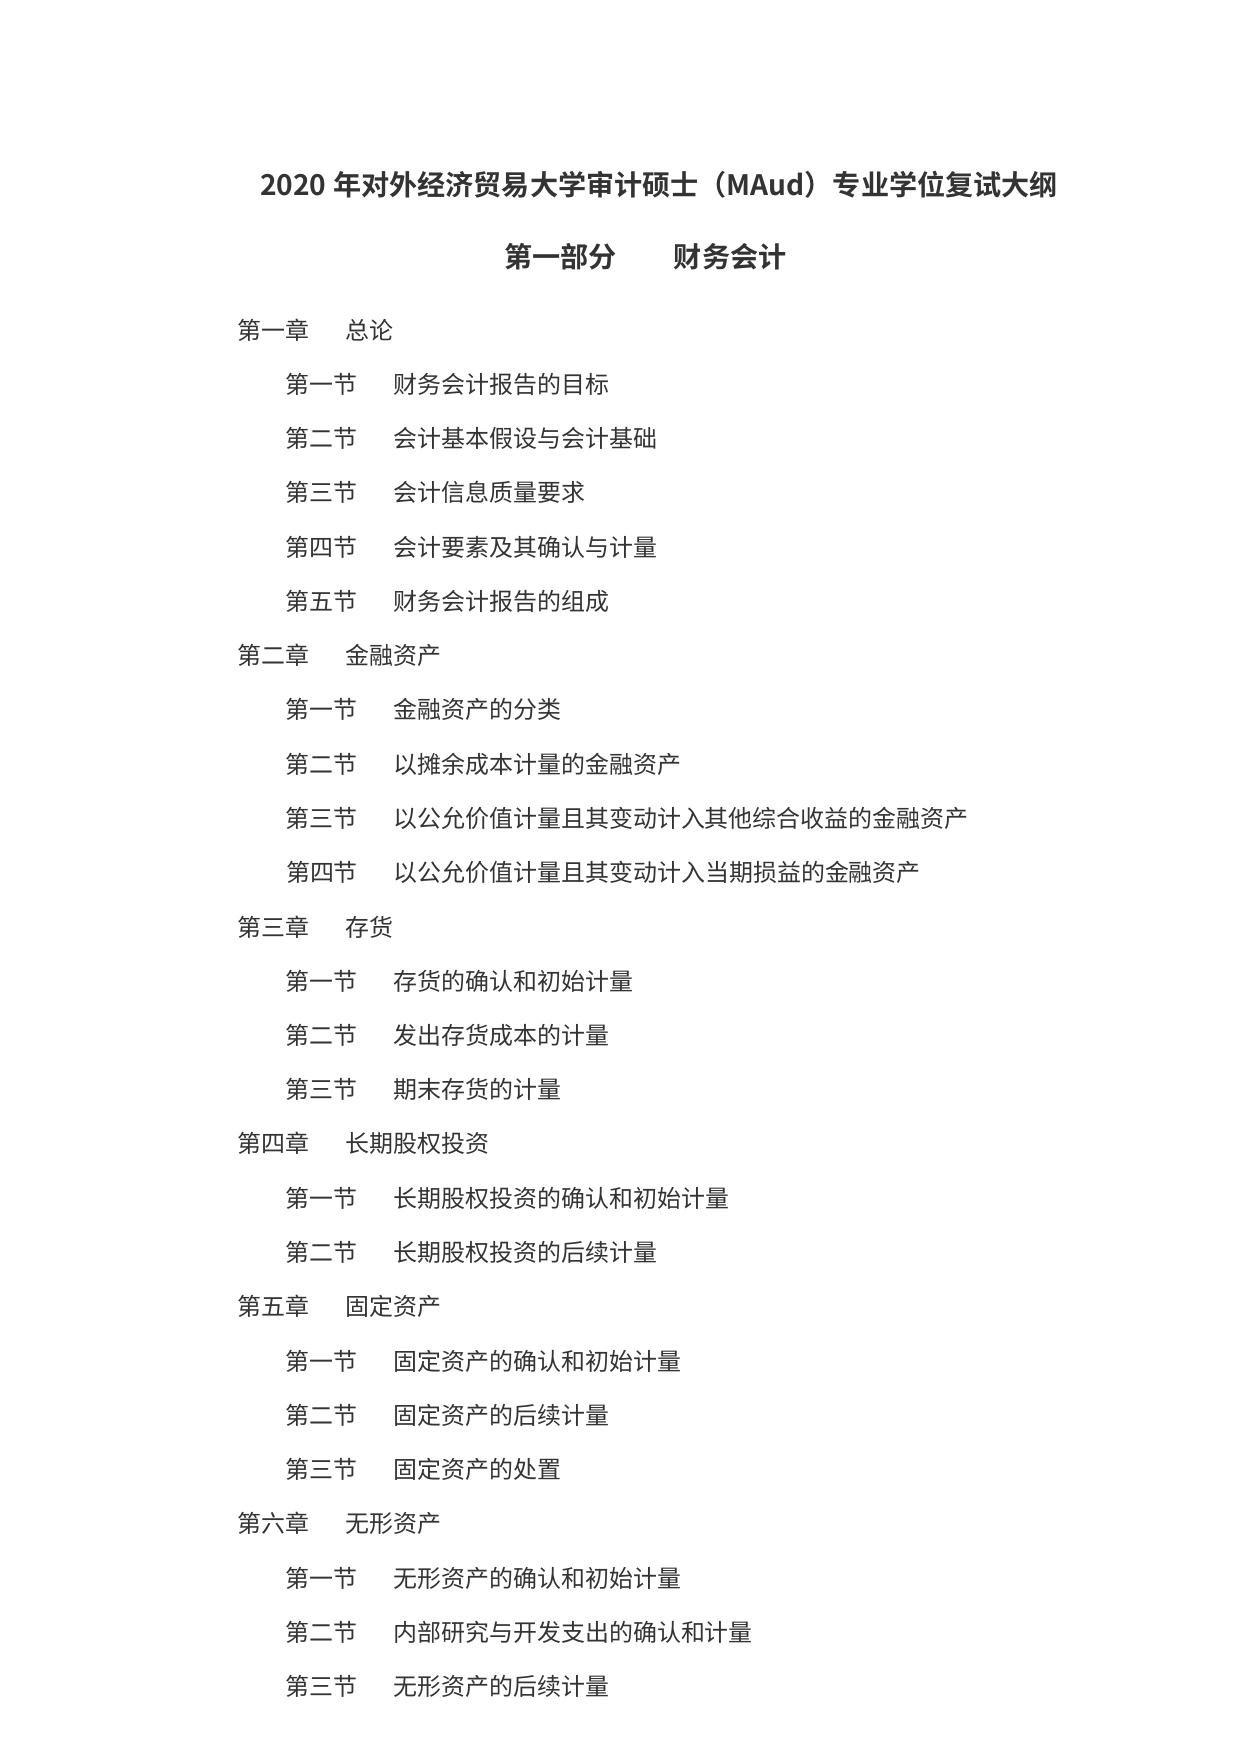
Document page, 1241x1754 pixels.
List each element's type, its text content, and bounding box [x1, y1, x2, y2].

text 第四节 以公允价值计量且其变动计入当期损益的金融资产 [173, 854, 1033, 888]
text 第一节 固定资产的确认和初始计量 [286, 1342, 1067, 1377]
text 第一章 总论 [237, 311, 1067, 346]
text 第三节 以公允价值计量且其变动计入其他综合收益的金融资产 [186, 800, 1067, 834]
text 第三节 固定资产的处置 [286, 1451, 1067, 1485]
text 第三节 会计信息质量要求 [286, 474, 1067, 509]
text 第三节 期末存货的计量 [286, 1071, 1067, 1106]
text 第二节 以摊余成本计量的金融资产 [286, 745, 1067, 780]
text 第二节 内部研究与开发支出的确认和计量 [286, 1613, 1067, 1648]
text 第二节 固定资产的后续计量 [286, 1396, 1067, 1431]
text 第五节 财务会计报告的组成 [286, 582, 1067, 617]
text 第二节 发出存货成本的计量 [286, 1016, 1067, 1051]
text 第六章 无形资产 [237, 1505, 1067, 1539]
text 第二节 会计基本假设与会计基础 [286, 420, 1067, 454]
text 第一节 金融资产的分类 [286, 691, 1067, 726]
text 第三章 存货 [237, 908, 1067, 943]
text 第一节 财务会计报告的目标 [286, 365, 1067, 400]
text 第二节 长期股权投资的后续计量 [286, 1234, 1067, 1268]
text 第四章 长期股权投资 [237, 1125, 1067, 1160]
text 第一节 无形资产的确认和初始计量 [286, 1559, 1067, 1594]
text 第四节 会计要素及其确认与计量 [286, 528, 1067, 563]
text 第二章 金融资产 [237, 637, 1067, 671]
text 第一部分 财务会计 [223, 235, 1067, 276]
text 第五章 固定资产 [237, 1288, 1067, 1322]
text 第一节 存货的确认和初始计量 [286, 962, 1067, 997]
subtitle 2020 年对外经济贸易大学审计硕士（MAud）专业学位复试大纲 [260, 162, 1067, 203]
text 第一节 长期股权投资的确认和初始计量 [286, 1179, 1067, 1214]
text 第三节 无形资产的后续计量 [286, 1668, 1067, 1702]
